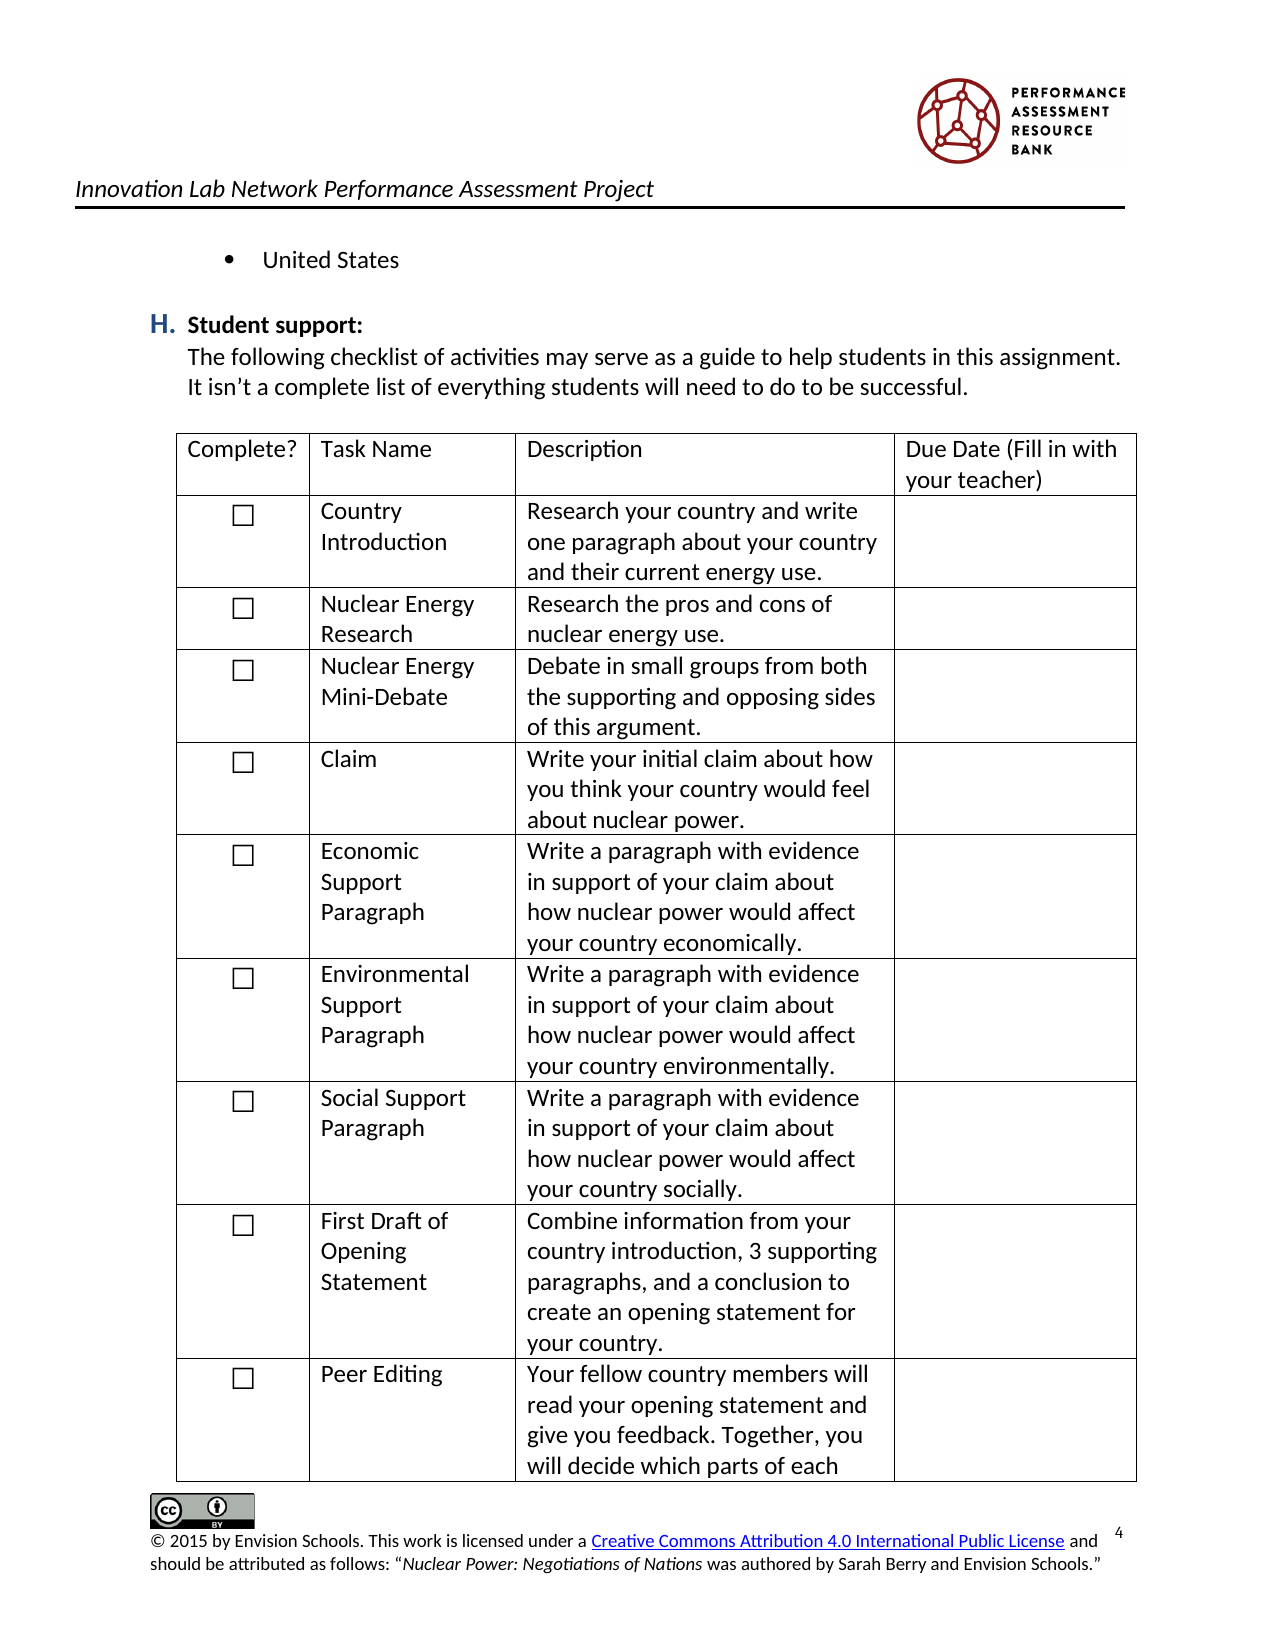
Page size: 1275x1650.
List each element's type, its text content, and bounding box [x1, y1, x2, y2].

table_cell Write a paragraph with evidence in support of your claim about how nuclear power would affect your country socially. [516, 1082, 894, 1204]
table_cell Economic Support Paragraph [310, 835, 515, 957]
picture [150, 1493, 255, 1529]
table_cell [895, 588, 1136, 649]
table_cell Combine information from your country introduction, 3 supporting paragraphs, and a conclusion to create an opening statement for your country. [516, 1205, 894, 1357]
picture [917, 75, 1125, 168]
table_cell Claim [310, 743, 515, 834]
table_cell ☐ [177, 496, 309, 587]
table_header Task Name [310, 434, 515, 494]
table_cell Research your country and write one paragraph about your country and their current energy use. [516, 496, 894, 587]
table_cell ☐ [177, 743, 309, 834]
table_cell [895, 1205, 1136, 1357]
list United States [225, 244, 1125, 275]
table_cell Peer Editing [310, 1359, 515, 1481]
text The following checklist of activities may serve as a guide to help students in this assignment. It isn’t a complete list of everything students will need to do to be successful. [187, 341, 1125, 402]
table_header Description [516, 434, 894, 494]
table_cell [895, 835, 1136, 957]
table_cell ☐ [177, 835, 309, 957]
table_cell Nuclear Energy Research [310, 588, 515, 649]
table_cell ☐ [177, 1205, 309, 1357]
table_header Due Date (Fill in with your teacher) [895, 434, 1136, 494]
table_cell ☐ [177, 588, 309, 649]
table_cell Write a paragraph with evidence in support of your claim about how nuclear power would affect your country environmentally. [516, 959, 894, 1081]
table_cell First Draft of Opening Statement [310, 1205, 515, 1357]
table_cell Country Introduction [310, 496, 515, 587]
table_cell [895, 959, 1136, 1081]
table_cell Nuclear Energy Mini-Debate [310, 650, 515, 742]
table_cell [895, 496, 1136, 587]
table_cell Research the pros and cons of nuclear energy use. [516, 588, 894, 649]
table_header Complete? [177, 434, 309, 494]
table_cell Environmental Support Paragraph [310, 959, 515, 1081]
list Student support: [150, 305, 1125, 341]
table_cell Write your initial claim about how you think your country would feel about nuclear power. [516, 743, 894, 834]
table_cell ☐ [177, 650, 309, 742]
table_cell [895, 1082, 1136, 1204]
table_cell [895, 650, 1136, 742]
table_cell Social Support Paragraph [310, 1082, 515, 1204]
table_cell ☐ [177, 1082, 309, 1204]
table_cell ☐ [177, 959, 309, 1081]
table_cell Debate in small groups from both the supporting and opposing sides of this argument. [516, 650, 894, 742]
table_cell Write a paragraph with evidence in support of your claim about how nuclear power would affect your country economically. [516, 835, 894, 957]
table_cell ☐ [177, 1359, 309, 1481]
table_cell [895, 1359, 1136, 1481]
table_cell [895, 743, 1136, 834]
